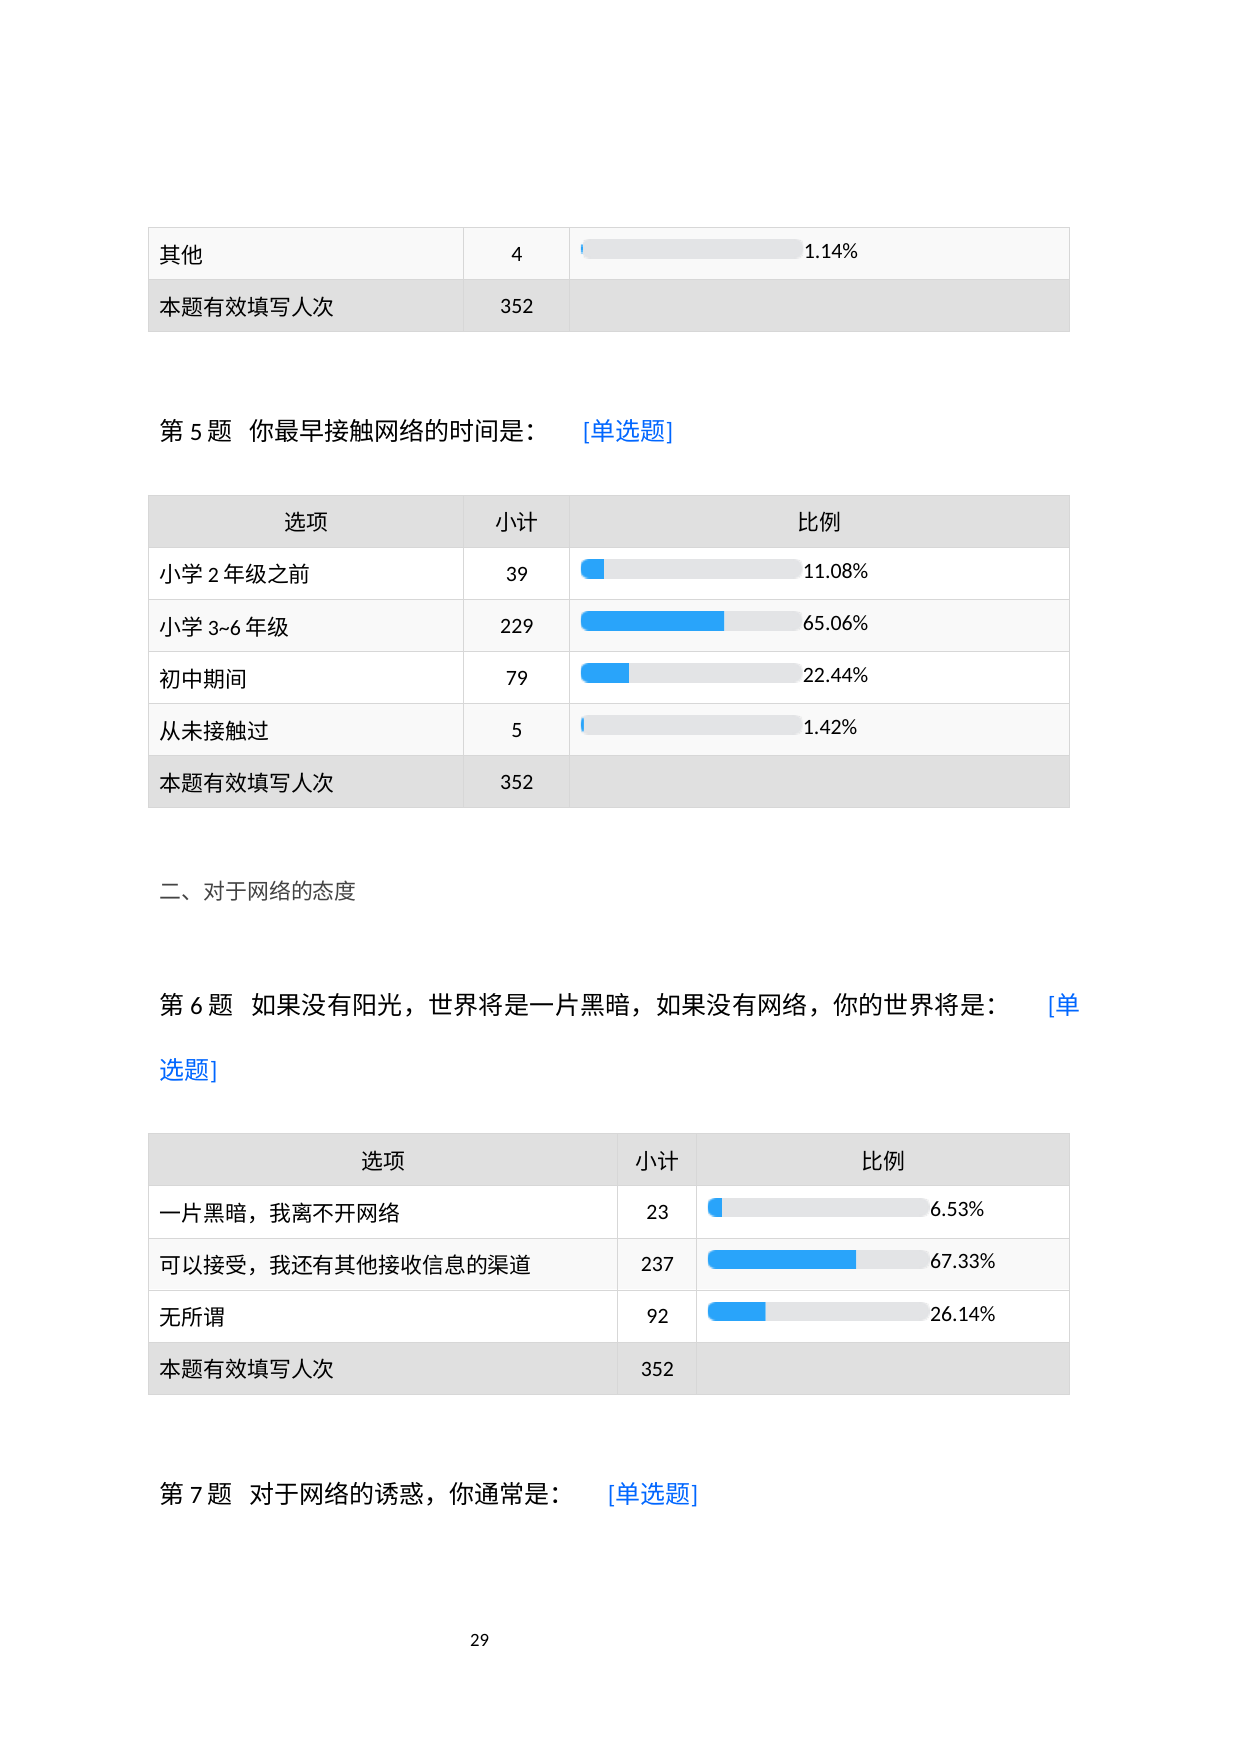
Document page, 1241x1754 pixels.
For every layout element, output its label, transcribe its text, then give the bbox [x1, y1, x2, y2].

table_cell 92 [618, 1291, 696, 1342]
picture [580, 559, 803, 579]
picture [707, 1250, 930, 1269]
text 第7题 对于网络的诱惑，你通常是： [单选题] [159, 1460, 1081, 1525]
picture [580, 611, 803, 631]
picture [580, 663, 803, 683]
table_cell 352 [464, 280, 569, 331]
table_cell 26.14% [697, 1291, 1069, 1342]
table_cell 65.06% [570, 600, 1069, 651]
table_header 选项 [149, 496, 463, 547]
table_header 小计 [464, 496, 569, 547]
table_cell 1.42% [570, 704, 1069, 755]
table_cell 其他 [149, 228, 463, 279]
table_header 小计 [618, 1134, 696, 1185]
table_header 选项 [149, 1134, 617, 1185]
table_cell 6.53% [697, 1186, 1069, 1237]
table_cell 1.14% [570, 228, 1069, 279]
table_cell 237 [618, 1239, 696, 1289]
table_cell 11.08% [570, 548, 1069, 599]
table_cell 一片黑暗，我离不开网络 [149, 1186, 617, 1237]
table_cell [570, 756, 1069, 807]
table_cell 本题有效填写人次 [149, 1343, 617, 1394]
table_cell 本题有效填写人次 [149, 280, 463, 331]
table_cell 从未接触过 [149, 704, 463, 755]
table_cell 4 [464, 228, 569, 279]
table_cell 小学2年级之前 [149, 548, 463, 599]
picture [707, 1302, 930, 1321]
table_cell 67.33% [697, 1239, 1069, 1289]
picture [580, 715, 803, 735]
table_header 比例 [697, 1134, 1069, 1185]
table_cell 小学3~6年级 [149, 600, 463, 651]
text 第5题 你最早接触网络的时间是： [单选题] [159, 397, 1081, 462]
table_cell 352 [464, 756, 569, 807]
table_cell 本题有效填写人次 [149, 756, 463, 807]
table_cell [570, 280, 1069, 331]
table_cell 229 [464, 600, 569, 651]
table_cell 39 [464, 548, 569, 599]
text 第6题 如果没有阳光，世界将是一片黑暗，如果没有网络，你的世界将是： [单选题] [159, 971, 1081, 1101]
table_cell 352 [618, 1343, 696, 1394]
table_cell 23 [618, 1186, 696, 1237]
table_cell 5 [464, 704, 569, 755]
table_cell 无所谓 [149, 1291, 617, 1342]
table_cell [697, 1343, 1069, 1394]
table_cell 79 [464, 652, 569, 703]
table_header 比例 [570, 496, 1069, 547]
picture [707, 1198, 930, 1217]
table_cell 可以接受，我还有其他接收信息的渠道 [149, 1239, 617, 1289]
picture [580, 239, 804, 259]
table_cell 初中期间 [149, 652, 463, 703]
table_cell 22.44% [570, 652, 1069, 703]
text 二、对于网络的态度 [159, 873, 1081, 906]
